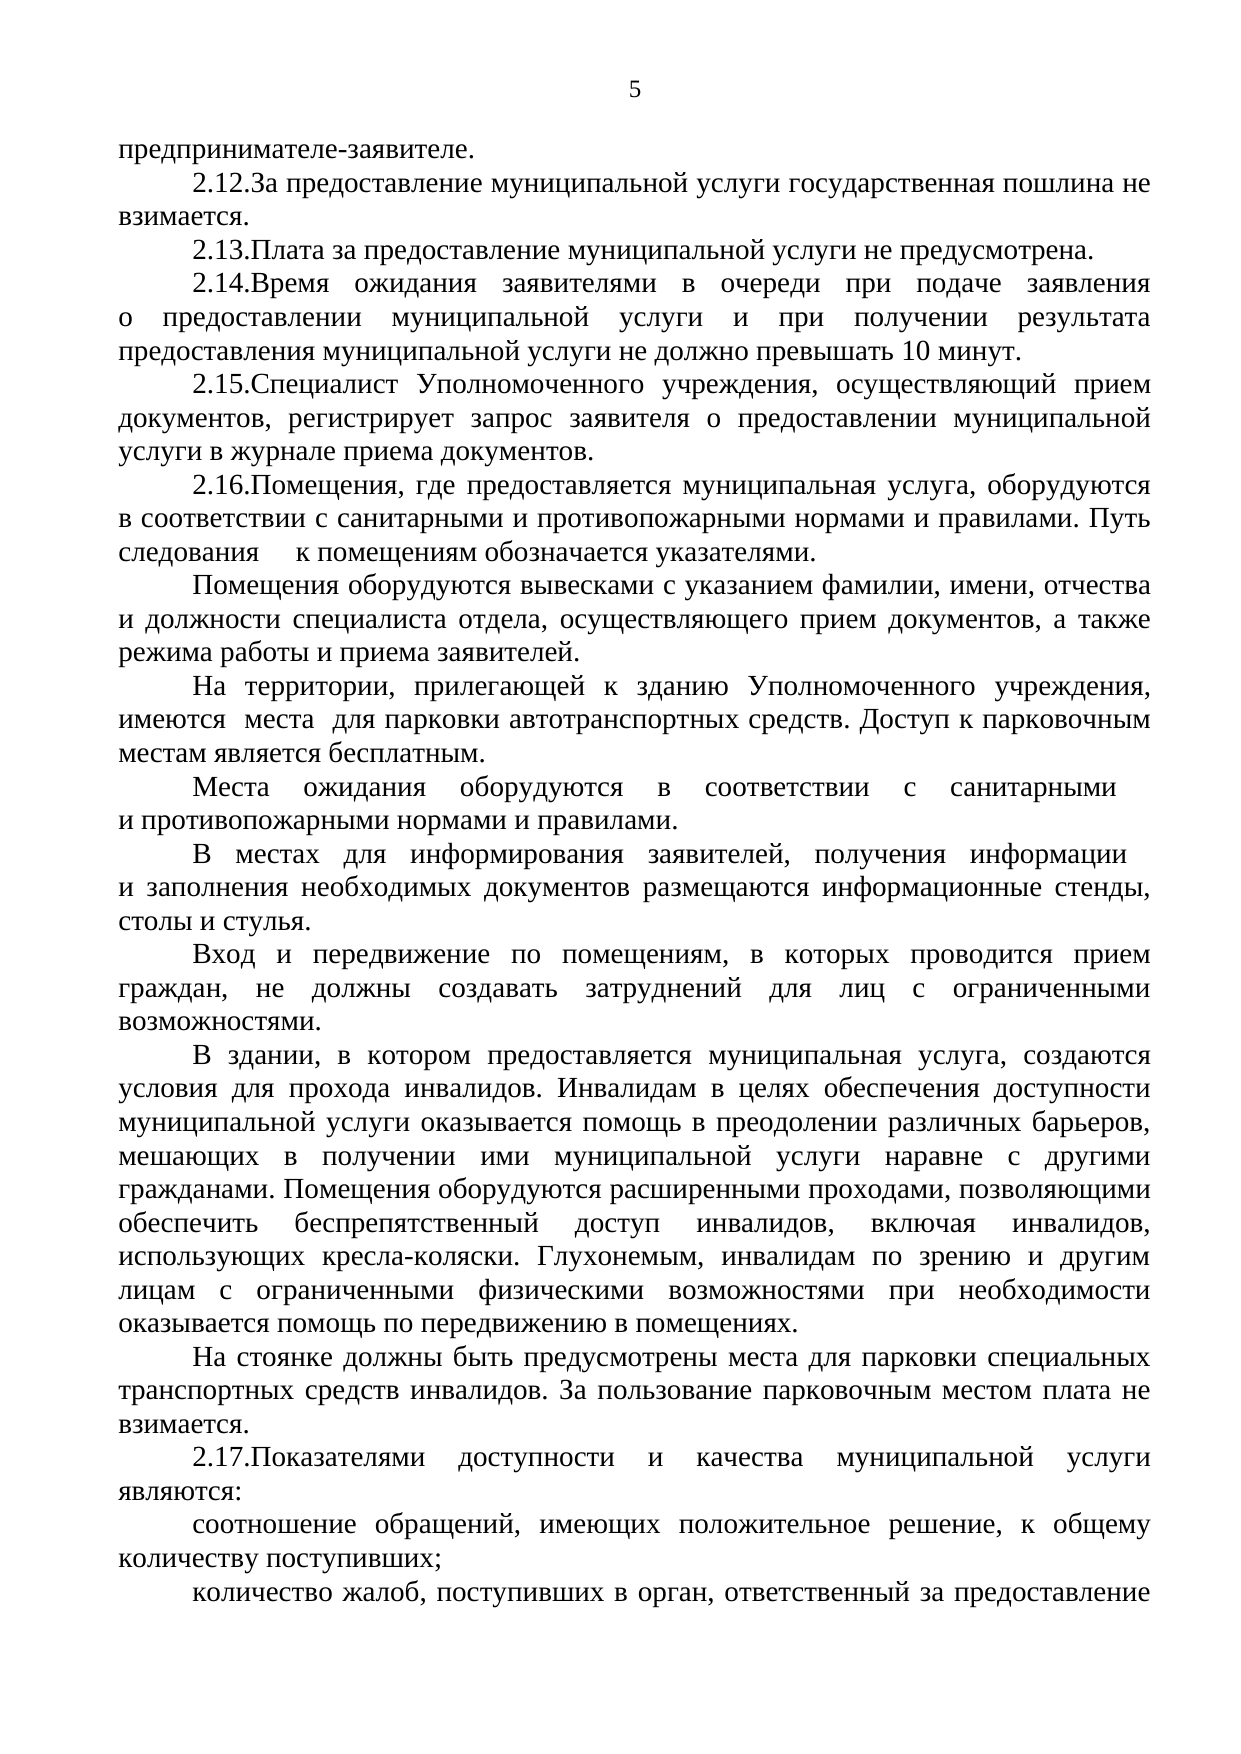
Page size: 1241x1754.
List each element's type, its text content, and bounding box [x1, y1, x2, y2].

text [118, 1574, 1152, 1607]
text Вход и передвижение по помещениям, в которых проводится прием граждан, не должны создавать затруднений для лиц с ограниченными возможностями. [118, 936, 1152, 1037]
text В местах для информирования заявителей, получения информации и заполнения необходимых документов размещаются информационные стенды, столы и стулья. [118, 836, 1152, 936]
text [118, 131, 1152, 165]
text На территории, прилегающей к зданию Уполномоченного учреждения, имеются места для парковки автотранспортных средств. Доступ к парковочным местам является бесплатным. [118, 668, 1152, 769]
text 2.12.За предоставление муниципальной услуги государственная пошлина не взимается. [118, 165, 1152, 232]
text 2.16.Помещения, где предоставляется муниципальная услуга, оборудуются в соответствии с санитарными и противопожарными нормами и правилами. Путь следования к помещениям обозначается указателями. [118, 467, 1152, 567]
text 2.13.Плата за предоставление муниципальной услуги не предусмотрена. [118, 232, 1152, 266]
text 2.14.Время ожидания заявителями в очереди при подаче заявления о предоставлении муниципальной услуги и при получении результата предоставления муниципальной услуги не должно превышать 10 минут. [118, 266, 1152, 366]
text соотношение обращений, имеющих положительное решение, к общему количеству поступивших; [118, 1507, 1152, 1574]
text На стоянке должны быть предусмотрены места для парковки специальных транспортных средств инвалидов. За пользование парковочным местом плата не взимается. [118, 1339, 1152, 1439]
text 2.17.Показателями доступности и качества муниципальной услуги являются: [118, 1439, 1152, 1507]
text Помещения оборудуются вывесками с указанием фамилии, имени, отчества и должности специалиста отдела, осуществляющего прием документов, а также режима работы и приема заявителей. [118, 567, 1152, 668]
text 2.15.Специалист Уполномоченного учреждения, осуществляющий прием документов, регистрирует запрос заявителя о предоставлении муниципальной услуги в журнале приема документов. [118, 366, 1152, 467]
text В здании, в котором предоставляется муниципальная услуга, создаются условия для прохода инвалидов. Инвалидам в целях обеспечения доступности муниципальной услуги оказывается помощь в преодолении различных барьеров, мешающих в получении ими муниципальной услуги наравне с другими гражданами. Помещения оборудуются расширенными проходами, позволяющими обеспечить беспрепятственный доступ инвалидов, включая инвалидов, использующих кресла-коляски. Глухонемым, инвалидам по зрению и другим лицам с ограниченными физическими возможностями при необходимости оказывается помощь по передвижению в помещениях. [118, 1037, 1152, 1339]
text Места ожидания оборудуются в соответствии с санитарными и противопожарными нормами и правилами. [118, 769, 1152, 836]
